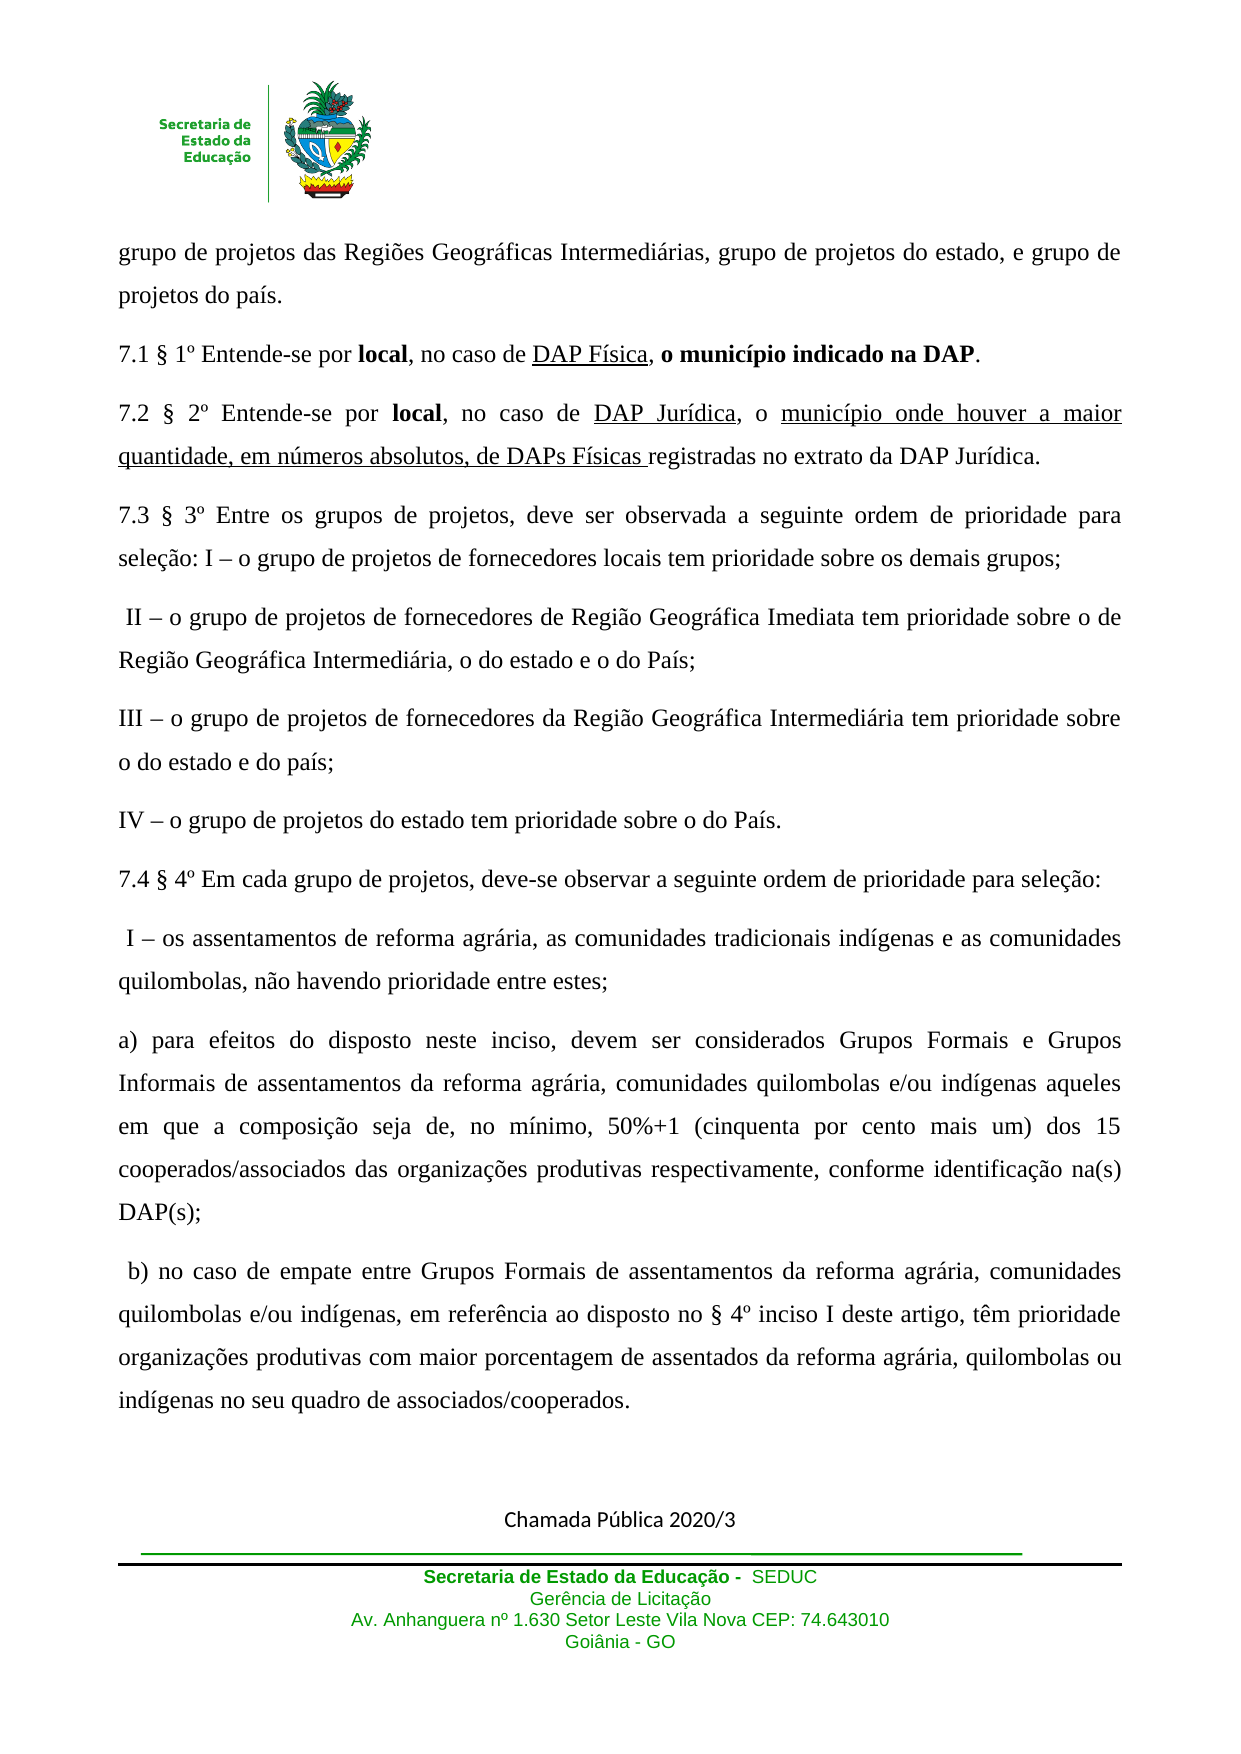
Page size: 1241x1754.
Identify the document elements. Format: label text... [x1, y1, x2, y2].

picture [118, 73, 412, 210]
text I – os assentamentos de reforma agrária, as comunidades tradicionais indígenas e as comunidades quilombolas, não havendo prioridade entre estes; [118, 923, 1122, 995]
text b) no caso de empate entre Grupos Formais de assentamentos da reforma agrária, comunidades quilombolas e/ou indígenas, em referência ao disposto no § 4º inciso I deste artigo, têm prioridade organizações produtivas com maior porcentagem de assentados da reforma agrária, quilombolas ou indígenas no seu quadro de associados/cooperados. [118, 1256, 1122, 1414]
text III – o grupo de projetos de fornecedores da Região Geográfica Intermediária tem prioridade sobre o do estado e do país; [118, 703, 1122, 775]
text 7.2 § 2º Entende-se por local, no caso de DAP Jurídica, o município onde houver a maior quantidade, em números absolutos, de DAPs Físicas registradas no extrato da DAP Jurídica. [118, 398, 1122, 470]
text IV – o grupo de projetos do estado tem prioridade sobre o do País. [118, 805, 1122, 834]
text 7.4 § 4º Em cada grupo de projetos, deve-se observar a seguinte ordem de prioridade para seleção: [118, 864, 1122, 893]
text a) para efeitos do disposto neste inciso, devem ser considerados Grupos Formais e Grupos Informais de assentamentos da reforma agrária, comunidades quilombolas e/ou indígenas aqueles em que a composição seja de, no mínimo, 50%+1 (cinquenta por cento mais um) dos 15 cooperados/associados das organizações produtivas respectivamente, conforme identificação na(s) DAP(s); [118, 1025, 1122, 1226]
text II – o grupo de projetos de fornecedores de Região Geográfica Imediata tem prioridade sobre o de Região Geográfica Intermediária, o do estado e o do País; [118, 602, 1122, 673]
text 7.3 § 3º Entre os grupos de projetos, deve ser observada a seguinte ordem de prioridade para seleção: I – o grupo de projetos de fornecedores locais tem prioridade sobre os demais grupos; [118, 500, 1122, 572]
text 7.1 § 1º Entende-se por local, no caso de DAP Física, o município indicado na DAP. [118, 339, 1122, 368]
